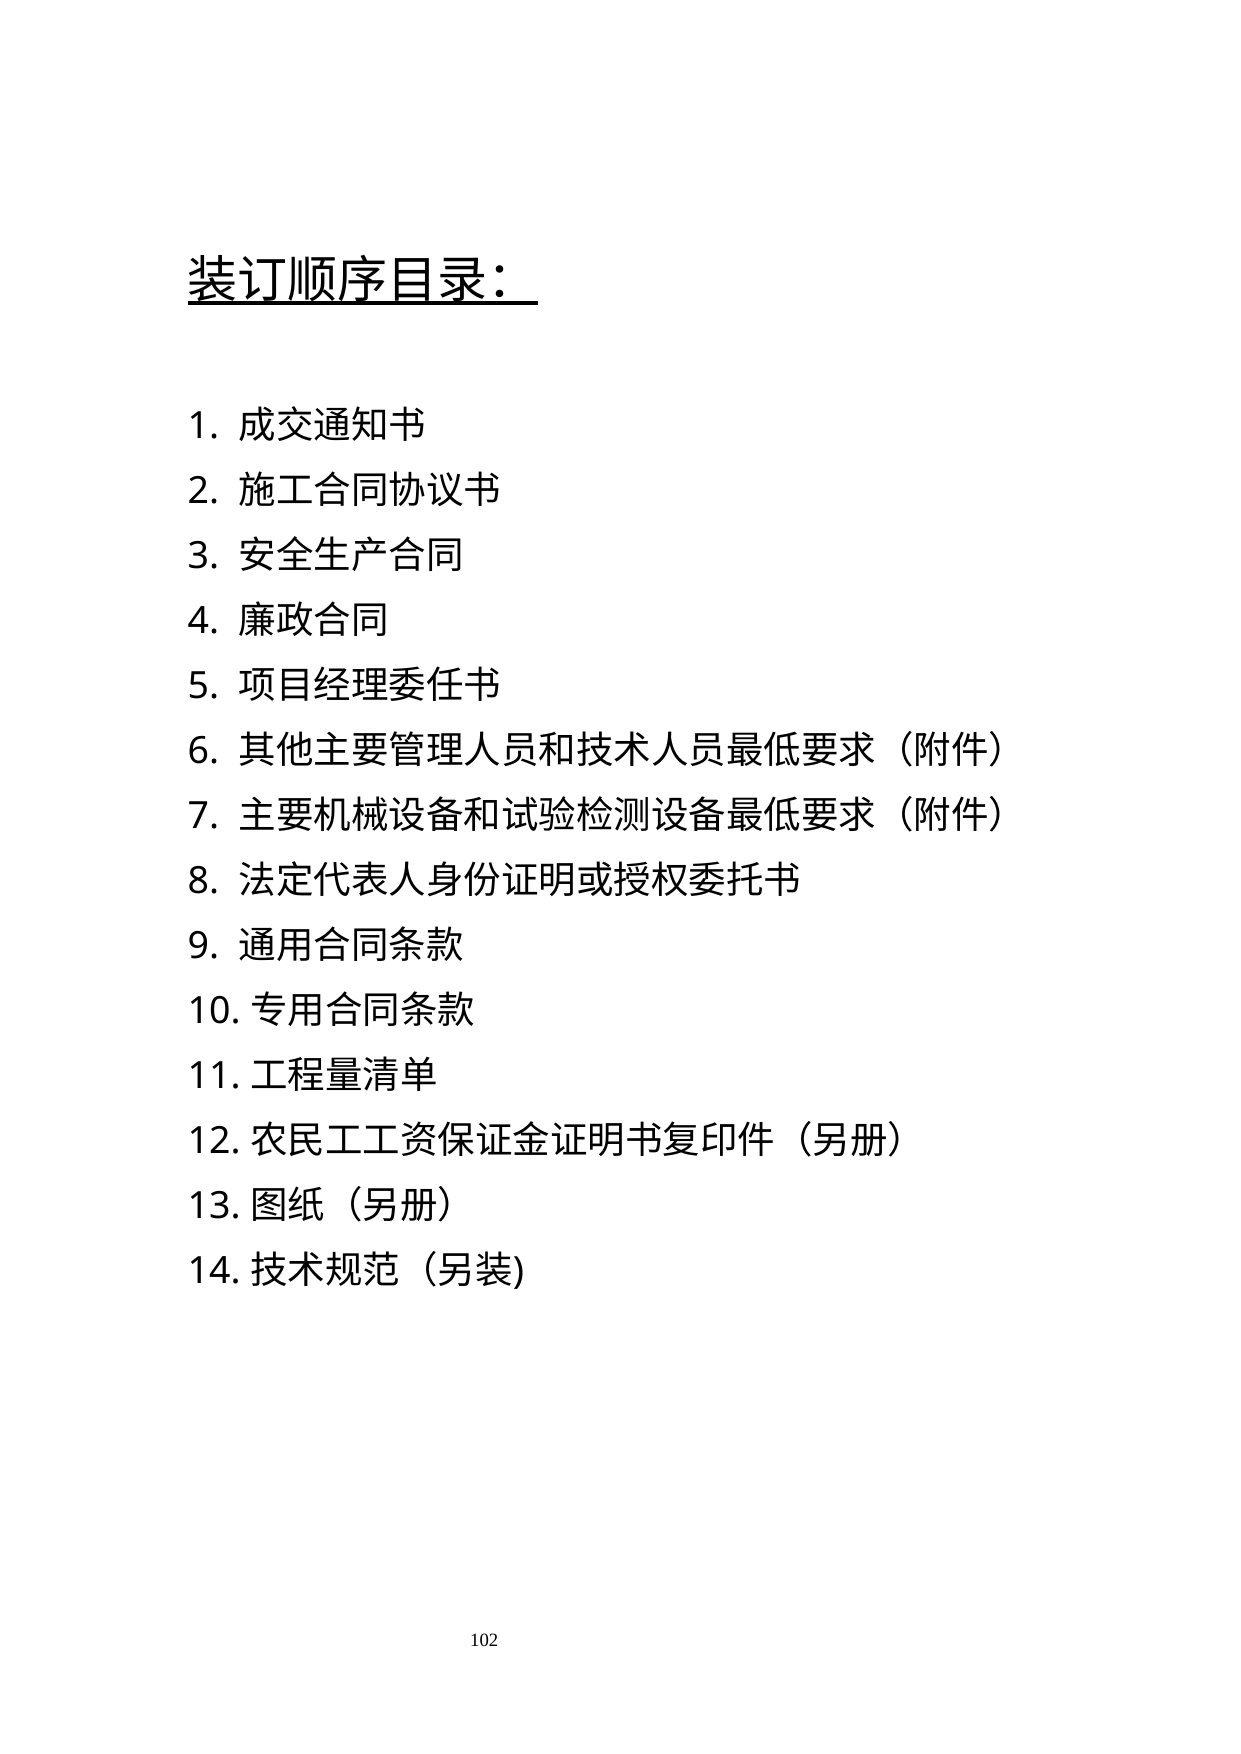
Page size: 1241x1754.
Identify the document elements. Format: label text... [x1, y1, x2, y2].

text 14. 技术规范（另装) [187, 1234, 1053, 1299]
text 8. 法定代表人身份证明或授权委托书 [187, 844, 1053, 909]
text 3. 安全生产合同 [187, 519, 1053, 584]
text 装订顺序目录： [187, 227, 1053, 324]
text 4. 廉政合同 [187, 584, 1053, 649]
text 10. 专用合同条款 [187, 974, 1053, 1039]
text 7. 主要机械设备和试验检测设备最低要求（附件） [187, 779, 1053, 844]
text 2. 施工合同协议书 [187, 454, 1053, 519]
text 13. 图纸（另册） [187, 1169, 1053, 1234]
text 6. 其他主要管理人员和技术人员最低要求（附件） [187, 714, 1053, 779]
text 1. 成交通知书 [187, 389, 1053, 454]
text 11. 工程量清单 [187, 1039, 1053, 1104]
text 9. 通用合同条款 [187, 909, 1053, 974]
text 5. 项目经理委任书 [187, 649, 1053, 714]
text 12. 农民工工资保证金证明书复印件（另册） [187, 1104, 1053, 1169]
